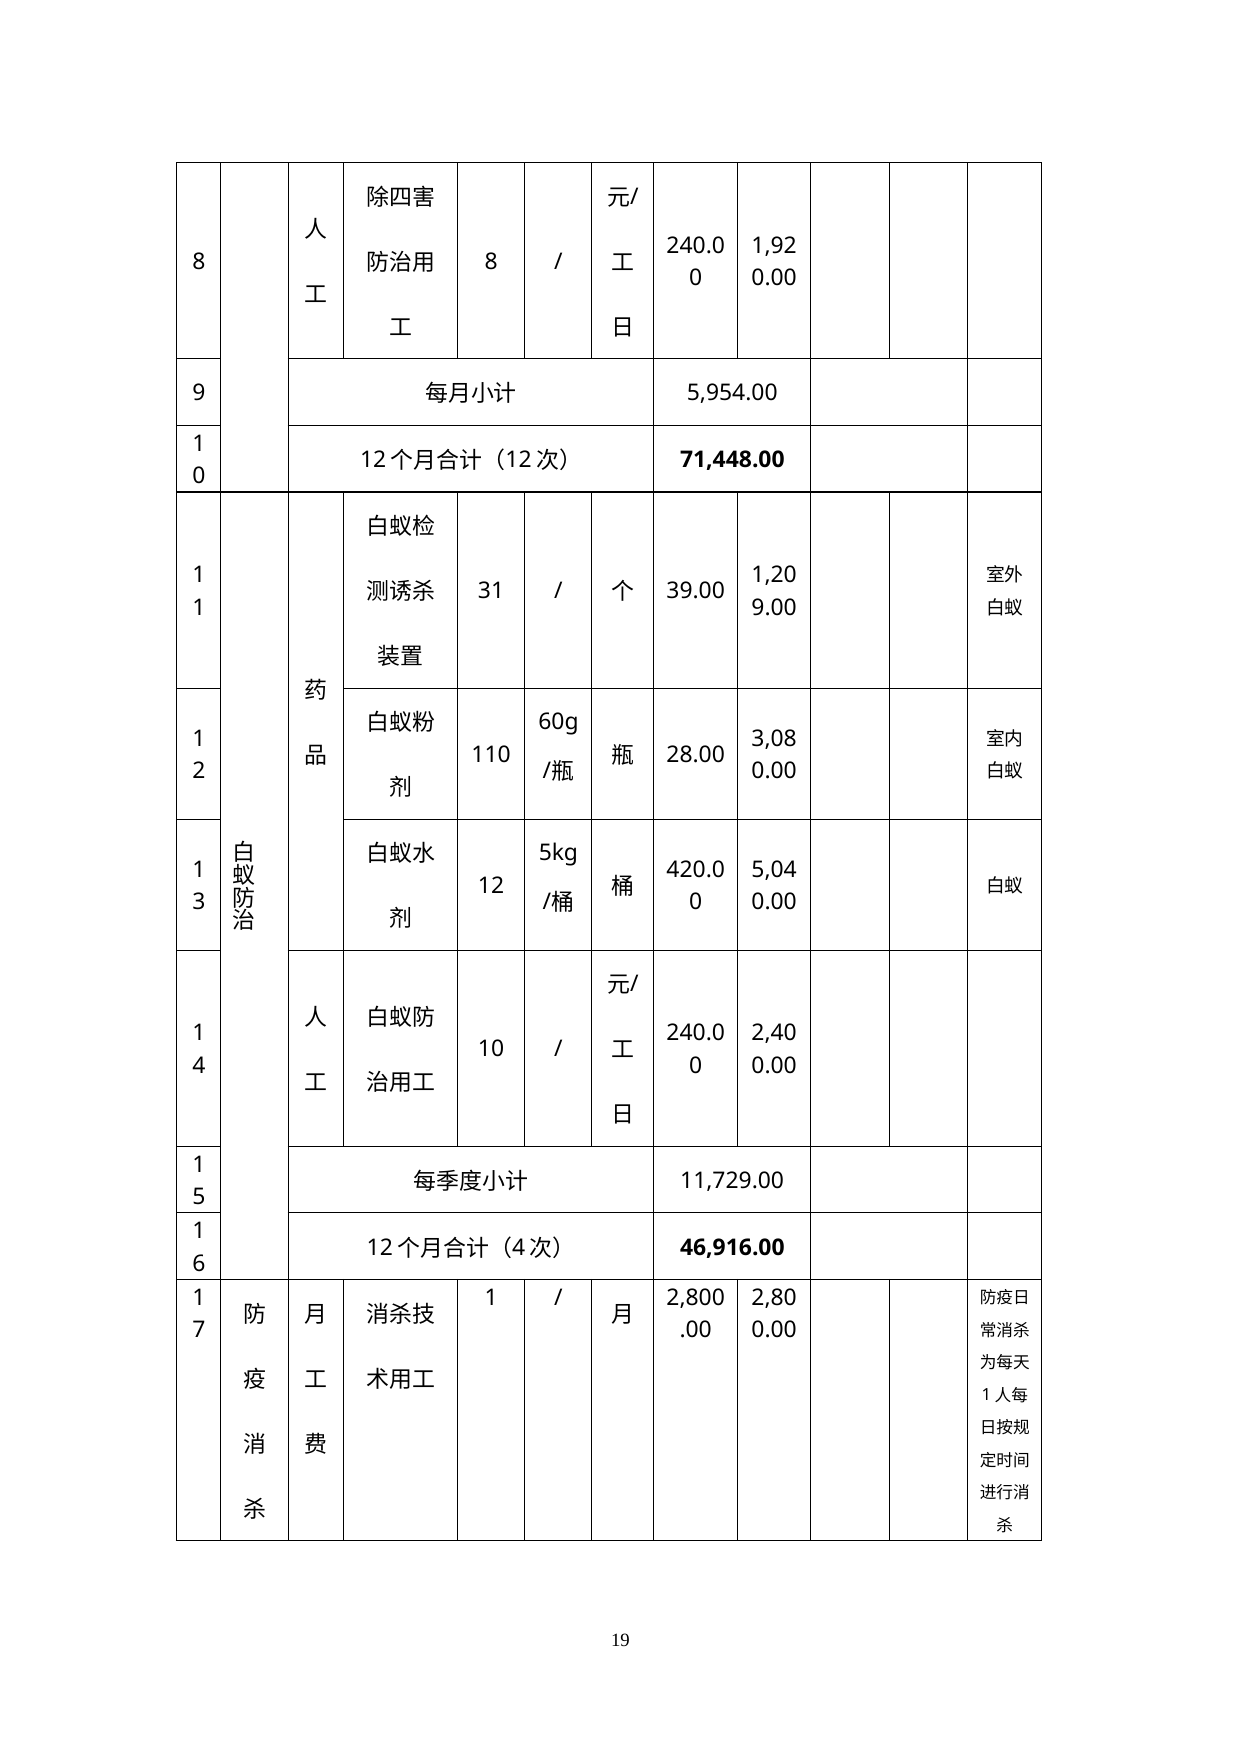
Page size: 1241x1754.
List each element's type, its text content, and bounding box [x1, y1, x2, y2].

table_cell / [525, 163, 591, 358]
table_cell 240.00 [654, 951, 737, 1146]
table_cell [968, 1147, 1041, 1212]
table_cell [968, 426, 1041, 491]
table_cell [968, 163, 1041, 358]
table_cell 110 [458, 689, 524, 818]
table_cell 防疫消杀 [221, 1280, 288, 1540]
table_cell 71,448.00 [654, 426, 810, 491]
table_cell [968, 951, 1041, 1146]
table_cell 8 [177, 163, 220, 358]
table_cell 5kg/桶 [525, 820, 591, 949]
table_cell 8 [458, 163, 524, 358]
table_cell 2,800.00 [738, 1280, 810, 1540]
table_cell 10 [458, 951, 524, 1146]
table_cell 17 [177, 1280, 220, 1540]
table_cell 白蚁防治用工 [344, 951, 457, 1146]
table_cell 5,954.00 [654, 359, 810, 425]
table_cell 1,920.00 [738, 163, 810, 358]
table_cell 240.00 [654, 163, 737, 358]
table_cell / [525, 493, 591, 687]
table_cell [811, 1280, 889, 1540]
table_cell 白蚁防治 [221, 493, 288, 1279]
table_cell 5,040.00 [738, 820, 810, 949]
table_cell 12 [458, 820, 524, 949]
table_cell [811, 1147, 967, 1212]
table_cell 元/工日 [592, 951, 653, 1146]
table_cell 10 [177, 426, 220, 491]
table_cell 13 [177, 820, 220, 949]
table_cell 人工 [289, 163, 343, 358]
table_cell 1,209.00 [738, 493, 810, 687]
table_cell 每月小计 [289, 359, 653, 425]
table_cell 31 [458, 493, 524, 687]
table_cell 12个月合计（4次） [289, 1213, 653, 1279]
table_cell 39.00 [654, 493, 737, 687]
table_cell [811, 359, 967, 425]
table_cell 药品 [289, 493, 343, 949]
table_cell 白蚁粉剂 [344, 689, 457, 818]
table_cell 420.00 [654, 820, 737, 949]
table_cell 月工费 [289, 1280, 343, 1540]
table_cell 60g/瓶 [525, 689, 591, 818]
table_cell 每季度小计 [289, 1147, 653, 1212]
table_cell / [525, 1280, 591, 1540]
table_cell 白蚁 [968, 820, 1041, 949]
table_cell [890, 163, 967, 358]
table_cell 46,916.00 [654, 1213, 810, 1279]
table_cell [811, 493, 889, 687]
table_cell 消杀技术用工 [344, 1280, 457, 1540]
table_cell [890, 689, 967, 818]
table_cell [890, 951, 967, 1146]
table_cell 1 [458, 1280, 524, 1540]
table_cell [811, 951, 889, 1146]
table_cell 元/工日 [592, 163, 653, 358]
table_cell 11,729.00 [654, 1147, 810, 1212]
table_cell 12个月合计（12次） [289, 426, 653, 491]
table_cell 28.00 [654, 689, 737, 818]
table_cell 16 [177, 1213, 220, 1279]
table_cell 14 [177, 951, 220, 1146]
table_cell [890, 1280, 967, 1540]
table_cell 15 [177, 1147, 220, 1212]
table_cell 个 [592, 493, 653, 687]
table_cell [811, 689, 889, 818]
table_cell 月 [592, 1280, 653, 1540]
table_cell [968, 359, 1041, 425]
table_cell 12 [177, 689, 220, 818]
table_cell [968, 1213, 1041, 1279]
table_cell [811, 426, 967, 491]
table_cell 11 [177, 493, 220, 687]
table_cell [811, 820, 889, 949]
table_cell 防疫日常消杀为每天1人每日按规定时间进行消杀 [968, 1280, 1041, 1540]
table_cell 3,080.00 [738, 689, 810, 818]
table_cell 2,800.00 [654, 1280, 737, 1540]
table_cell 人工 [289, 951, 343, 1146]
table_cell 室内白蚁 [968, 689, 1041, 818]
table_cell [890, 820, 967, 949]
table_cell [890, 493, 967, 687]
table_cell 白蚁检测诱杀装置 [344, 493, 457, 687]
table_cell 瓶 [592, 689, 653, 818]
table_cell 室外白蚁 [968, 493, 1041, 687]
table_cell 2,400.00 [738, 951, 810, 1146]
table_cell 除四害防治用工 [344, 163, 457, 358]
table_cell 桶 [592, 820, 653, 949]
table_cell / [525, 951, 591, 1146]
table_cell 9 [177, 359, 220, 425]
table_cell [811, 1213, 967, 1279]
table_cell [811, 163, 889, 358]
table_cell 白蚁水剂 [344, 820, 457, 949]
